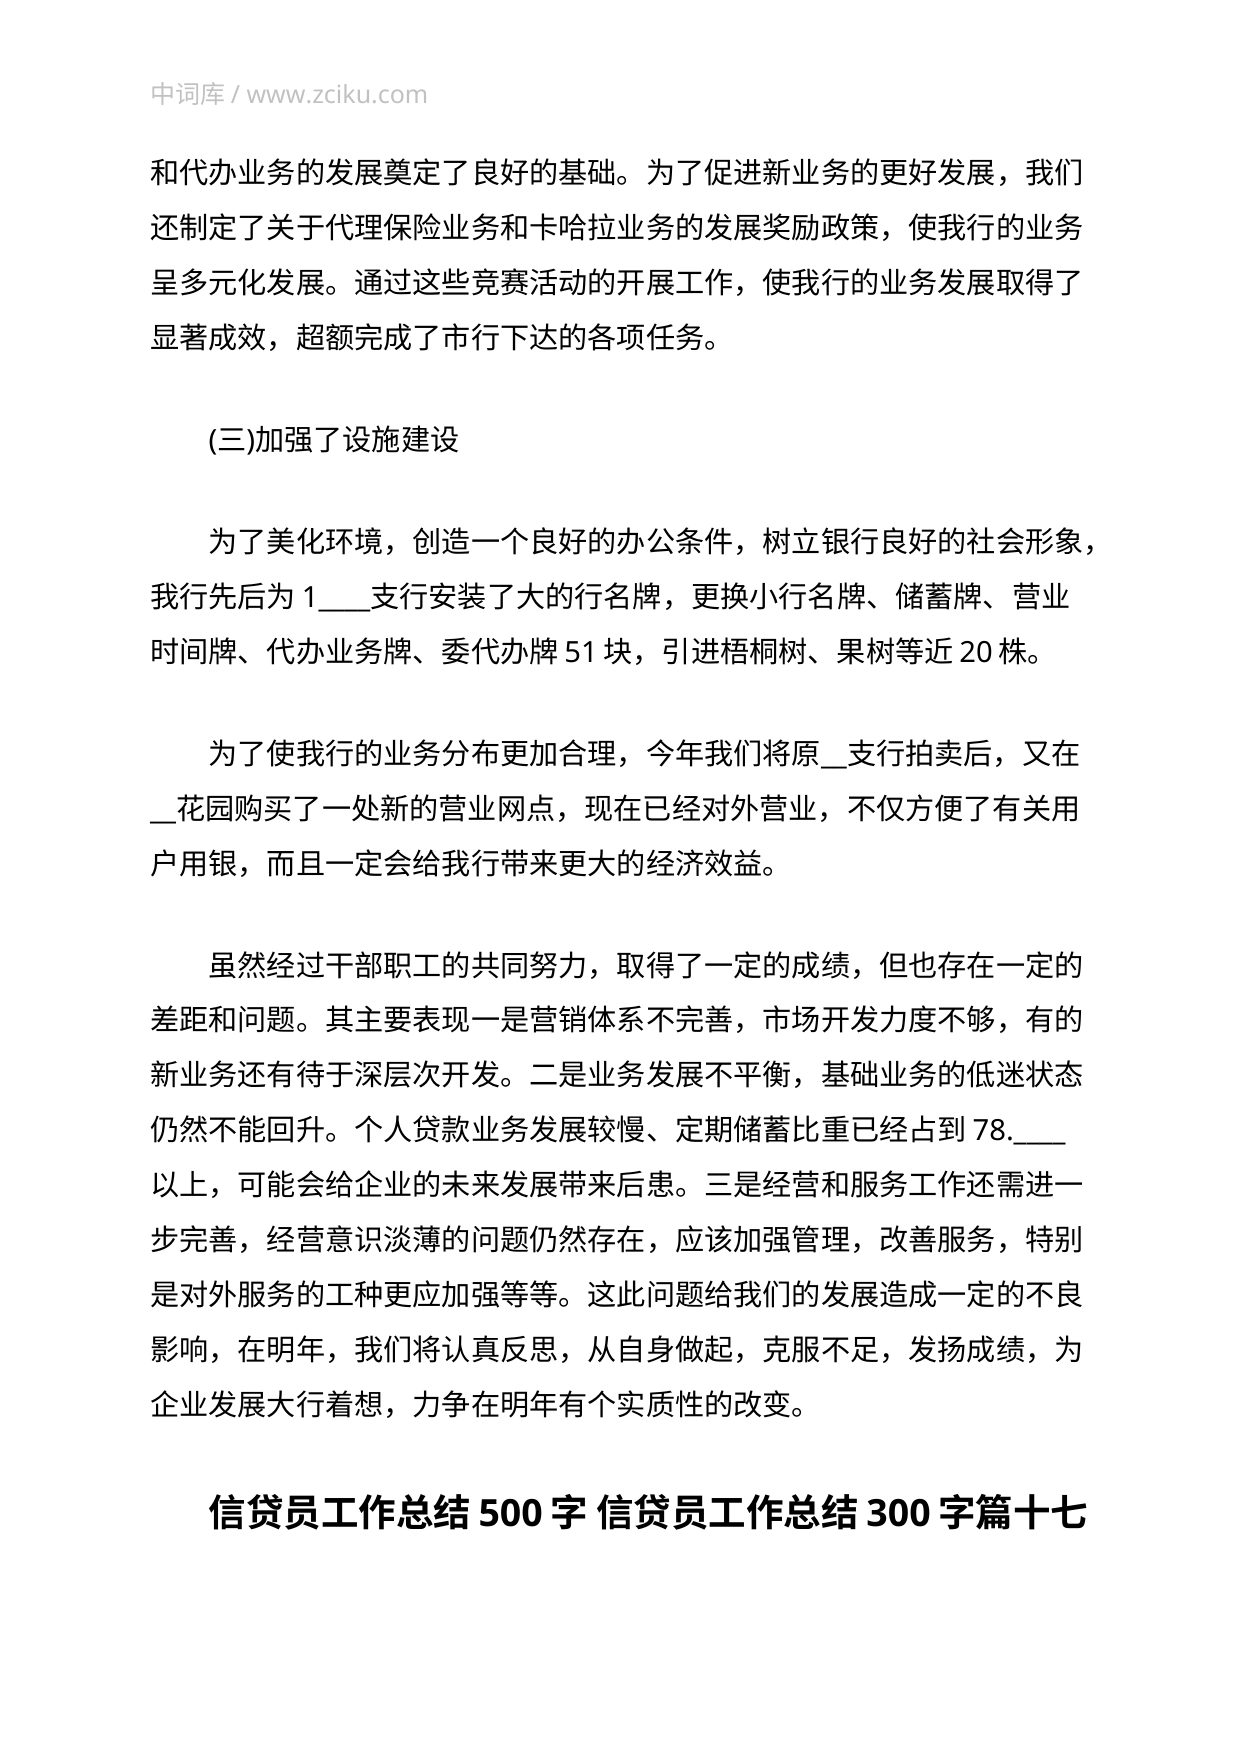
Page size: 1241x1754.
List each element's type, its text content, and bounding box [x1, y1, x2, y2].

text 为了使我行的业务分布更加合理，今年我们将原__支行拍卖后，又在__花园购买了一处新的营业网点，现在已经对外营业，不仅方便了有关用户用银，而且一定会给我行带来更大的经济效益。 [150, 730, 1090, 883]
text 为了美化环境，创造一个良好的办公条件，树立银行良好的社会形象，我行先后为1____支行安装了大的行名牌，更换小行名牌、储蓄牌、营业时间牌、代办业务牌、委代办牌51块，引进梧桐树、果树等近20株。 [150, 518, 1090, 671]
text (三)加强了设施建设 [150, 416, 1090, 459]
text 虽然经过干部职工的共同努力，取得了一定的成绩，但也存在一定的差距和问题。其主要表现一是营销体系不完善，市场开发力度不够，有的新业务还有待于深层次开发。二是业务发展不平衡，基础业务的低迷状态仍然不能回升。个人贷款业务发展较慢、定期储蓄比重已经占到78.____以上，可能会给企业的未来发展带来后患。三是经营和服务工作还需进一步完善，经营意识淡薄的问题仍然存在，应该加强管理，改善服务，特别是对外服务的工种更应加强等等。这此问题给我们的发展造成一定的不良影响，在明年，我们将认真反思，从自身做起，克服不足，发扬成绩，为企业发展大行着想，力争在明年有个实质性的改变。 [150, 942, 1090, 1424]
text 信贷员工作总结500字 信贷员工作总结300字篇十七 [150, 1483, 1090, 1538]
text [150, 150, 1090, 357]
